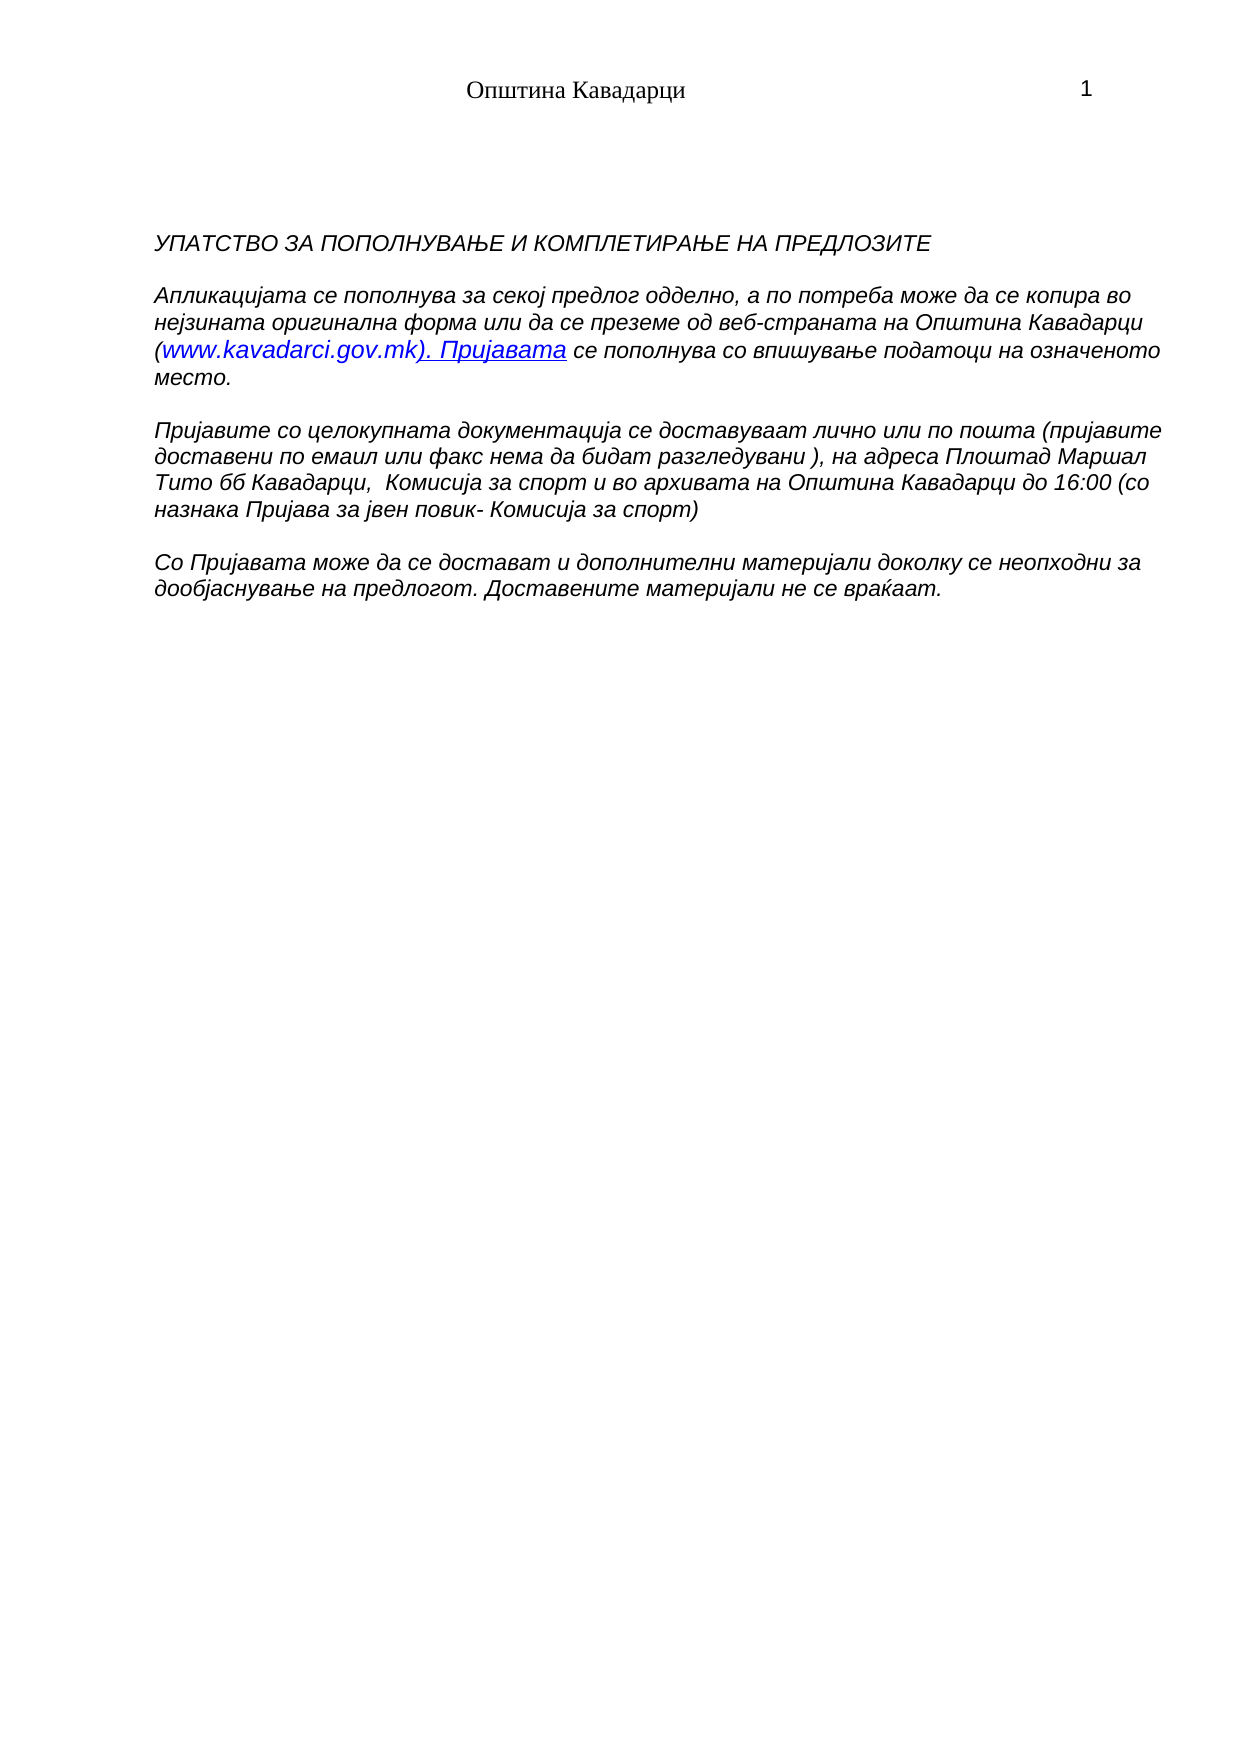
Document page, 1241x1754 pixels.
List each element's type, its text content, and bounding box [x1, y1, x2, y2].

text Со Пријавата може да се достават и дополнителни материјали доколку се неопходни за дообјаснување на предлогот. Доставените материјали не се враќаат. [154, 548, 1173, 601]
text УПАТСТВО ЗА ПОПОЛНУВАЊЕ И КОМПЛЕТИРАЊЕ НА ПРЕДЛОЗИТЕ [154, 230, 1173, 256]
text Пријавите со целокупната документација се доставуваат лично или по пошта (пријавите доставени по емаил или факс нема да бидат разгледувани ), на адреса Плоштад Маршал Тито бб Кавадарци, Комисија за спорт и во архивата на Општина Кавадарци до 16:00 (со назнака Пријава за јвен повик- Комисија за спорт) [154, 417, 1173, 522]
text Апликацијата се пополнува за секој предлог одделно, а по потреба може да се копира во нејзината оригинална форма или да се преземе од веб-страната на Општина Кавадарци (www.kavadarci.gov.mk). Пријавата се пополнува со впишување податоци на означеното место. [154, 282, 1173, 390]
